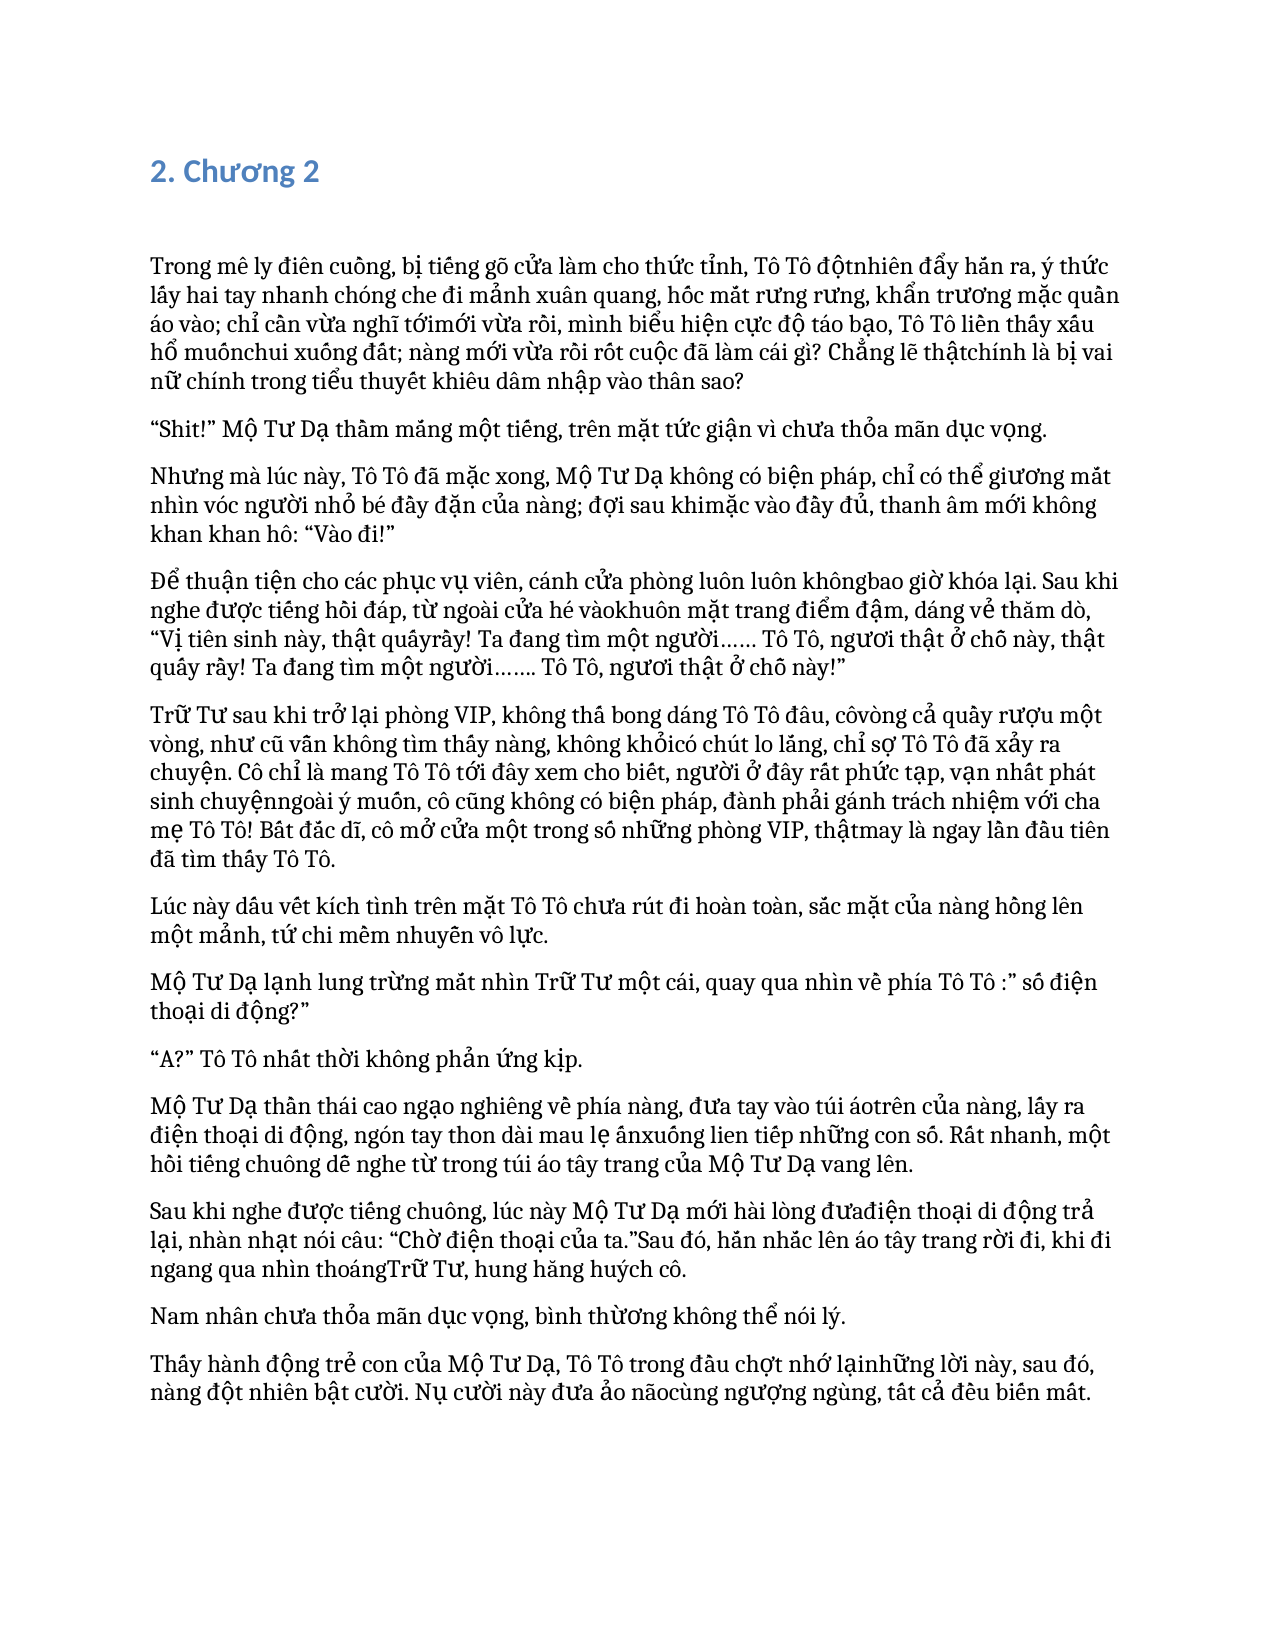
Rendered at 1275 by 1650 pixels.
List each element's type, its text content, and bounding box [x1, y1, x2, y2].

text Lúc này dấu vết kích tình trên mặt Tô Tô chưa rút đi hoàn toàn, sắc mặt của nàng hồng lên một mảnh, tứ chi mềm nhuyễn vô lực. [150, 892, 1125, 949]
text Nhưng mà lúc này, Tô Tô đã mặc xong, Mộ Tư Dạ không có biện pháp, chỉ có thể giương mắt nhìn vóc người nhỏ bé đầy đặn của nàng; đợi sau khimặc vào đầy đủ, thanh âm mới không khan khan hô: “Vào đi!” [150, 462, 1125, 548]
text “Shit!” Mộ Tư Dạ thầm mắng một tiếng, trên mặt tức giận vì chưa thỏa mãn dục vọng. [150, 414, 1125, 443]
text Nam nhân chưa thỏa mãn dục vọng, bình thừơng không thể nói lý. [150, 1302, 1125, 1331]
subtitle 2. Chương 2 [150, 150, 1125, 191]
text Trong mê ly điên cuồng, bị tiếng gõ cửa làm cho thức tỉnh, Tô Tô độtnhiên đẩy hắn ra, ý thức lấy hai tay nhanh chóng che đi mảnh xuân quang, hốc mắt rưng rưng, khẩn trương mặc quần áo vào; chỉ cần vừa nghĩ tớimới vừa rồi, mình biểu hiện cực độ táo bạo, Tô Tô liền thấy xấu hổ muốnchui xuống đất; nàng mới vừa rồi rốt cuộc đã làm cái gì? Chẳng lẽ thậtchính là bị vai nữ chính trong tiểu thuyết khiêu dâm nhập vào thân sao? [150, 194, 1125, 396]
text Thấy hành động trẻ con của Mộ Tư Dạ, Tô Tô trong đầu chợt nhớ lạinhững lời này, sau đó, nàng đột nhiên bật cười. Nụ cười này đưa ảo nãocùng ngượng ngùng, tất cả đều biến mất. [150, 1349, 1125, 1407]
text Mộ Tư Dạ thần thái cao ngạo nghiêng về phía nàng, đưa tay vào túi áotrên của nàng, lấy ra điện thoại di động, ngón tay thon dài mau lẹ ấnxuống lien tiếp những con số. Rất nhanh, một hồi tiếng chuông dễ nghe từ trong túi áo tây trang của Mộ Tư Dạ vang lên. [150, 1092, 1125, 1178]
text “A?” Tô Tô nhất thời không phản ứng kịp. [150, 1044, 1125, 1073]
text Để thuận tiện cho các phục vụ viên, cánh cửa phòng luôn luôn khôngbao giờ khóa lại. Sau khi nghe được tiếng hồi đáp, từ ngoài cửa hé vàokhuôn mặt trang điểm đậm, dáng vẻ thăm dò, “Vị tiên sinh này, thật quấyrầy! Ta đang tìm một người…… Tô Tô, ngươi thật ở chỗ này, thật quấy rầy! Ta đang tìm một người……. Tô Tô, ngươi thật ở chỗ này!” [150, 567, 1125, 682]
text Sau khi nghe được tiếng chuông, lúc này Mộ Tư Dạ mới hài lòng đưađiện thoại di động trả lại, nhàn nhạt nói câu: “Chờ điện thoại của ta.”Sau đó, hắn nhắc lên áo tây trang rời đi, khi đi ngang qua nhìn thoángTrữ Tư, hung hăng huých cô. [150, 1197, 1125, 1283]
text Trữ Tư sau khi trở lại phòng VIP, không thấ bong dáng Tô Tô đâu, côvòng cả quầy rượu một vòng, như cũ vẫn không tìm thấy nàng, không khỏicó chút lo lắng, chỉ sợ Tô Tô đã xảy ra chuyện. Cô chỉ là mang Tô Tô tới đây xem cho biết, người ở đây rất phức tạp, vạn nhất phát sinh chuyệnngoài ý muốn, cô cũng không có biện pháp, đành phải gánh trách nhiệm với cha mẹ Tô Tô! Bất đắc dĩ, cô mở cửa một trong số những phòng VIP, thậtmay là ngay lần đầu tiên đã tìm thấy Tô Tô. [150, 701, 1125, 873]
text Mộ Tư Dạ lạnh lung trừng mắt nhìn Trữ Tư một cái, quay qua nhìn về phía Tô Tô :” số điện thoại di động?” [150, 968, 1125, 1026]
